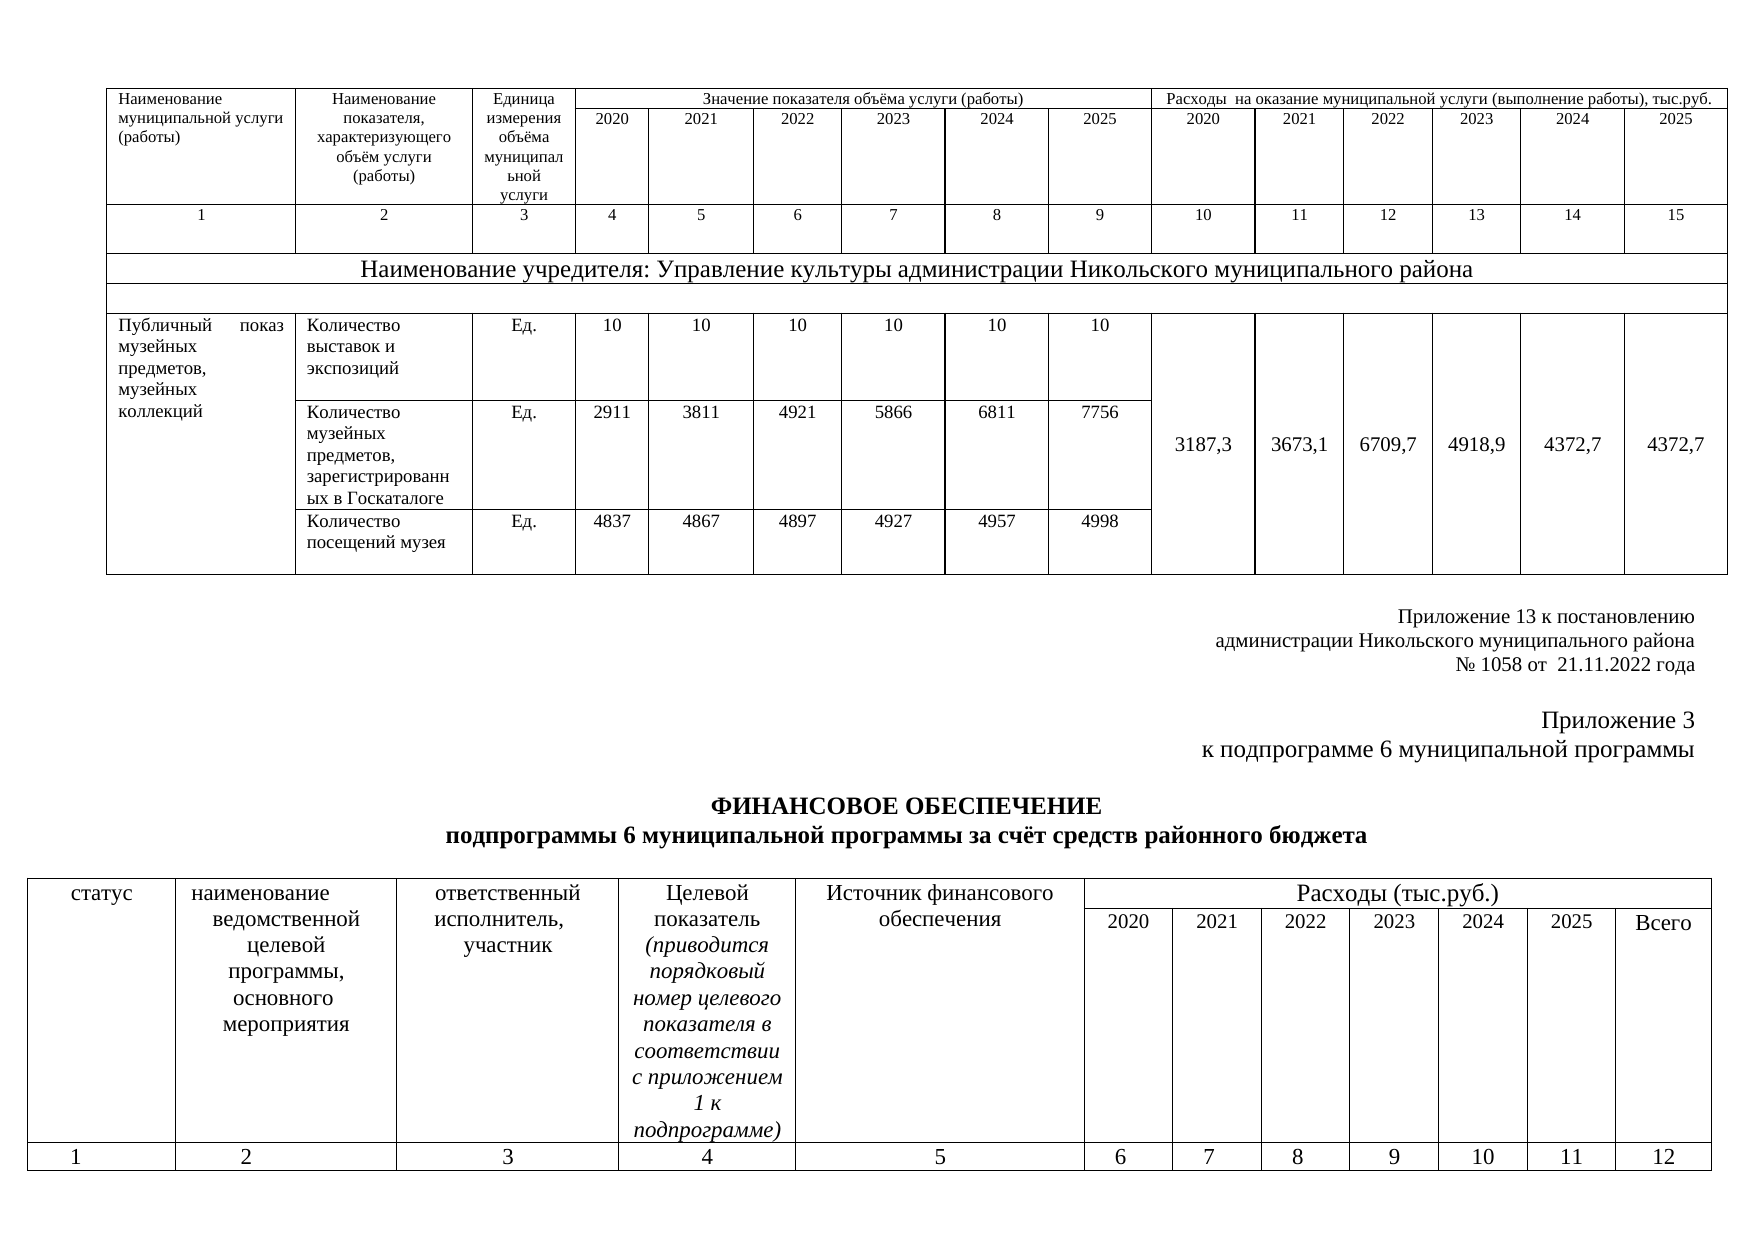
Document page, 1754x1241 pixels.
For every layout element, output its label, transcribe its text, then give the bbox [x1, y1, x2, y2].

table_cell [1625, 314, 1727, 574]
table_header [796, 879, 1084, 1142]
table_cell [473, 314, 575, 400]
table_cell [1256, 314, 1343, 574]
text Приложение 13 к постановлению [118, 604, 1695, 628]
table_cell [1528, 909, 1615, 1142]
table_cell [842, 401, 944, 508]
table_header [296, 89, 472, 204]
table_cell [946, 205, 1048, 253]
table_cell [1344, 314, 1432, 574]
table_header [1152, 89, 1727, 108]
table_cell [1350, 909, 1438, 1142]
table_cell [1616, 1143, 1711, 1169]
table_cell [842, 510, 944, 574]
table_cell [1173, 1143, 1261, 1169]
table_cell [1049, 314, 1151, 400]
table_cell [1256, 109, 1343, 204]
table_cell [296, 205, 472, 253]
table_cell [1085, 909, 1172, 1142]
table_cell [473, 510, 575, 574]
text подпрограммы 6 муниципальной программы за счёт средств районного бюджета [118, 820, 1695, 849]
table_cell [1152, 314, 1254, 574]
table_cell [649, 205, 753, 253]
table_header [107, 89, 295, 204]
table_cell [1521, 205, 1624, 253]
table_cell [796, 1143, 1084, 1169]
text Приложение 3 [118, 705, 1695, 734]
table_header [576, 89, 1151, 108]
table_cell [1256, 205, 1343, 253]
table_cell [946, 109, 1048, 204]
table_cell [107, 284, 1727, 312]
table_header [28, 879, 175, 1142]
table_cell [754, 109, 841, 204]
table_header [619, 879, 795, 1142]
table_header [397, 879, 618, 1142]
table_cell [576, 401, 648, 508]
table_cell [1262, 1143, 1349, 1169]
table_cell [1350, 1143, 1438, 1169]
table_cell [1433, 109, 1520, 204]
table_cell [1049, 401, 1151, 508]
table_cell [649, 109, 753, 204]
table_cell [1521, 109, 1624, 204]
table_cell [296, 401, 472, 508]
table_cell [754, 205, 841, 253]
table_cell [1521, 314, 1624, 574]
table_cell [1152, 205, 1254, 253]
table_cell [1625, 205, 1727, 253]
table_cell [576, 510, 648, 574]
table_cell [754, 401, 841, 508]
text к подпрограмме 6 муниципальной программы [118, 734, 1695, 762]
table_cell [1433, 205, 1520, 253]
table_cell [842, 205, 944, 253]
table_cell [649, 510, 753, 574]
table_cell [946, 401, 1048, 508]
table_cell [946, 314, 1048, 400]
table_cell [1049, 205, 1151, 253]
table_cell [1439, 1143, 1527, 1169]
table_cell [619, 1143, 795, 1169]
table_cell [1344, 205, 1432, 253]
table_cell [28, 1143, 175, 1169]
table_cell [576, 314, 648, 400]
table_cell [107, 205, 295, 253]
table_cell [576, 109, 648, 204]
text ФИНАНСОВОЕ ОБЕСПЕЧЕНИЕ [118, 791, 1695, 820]
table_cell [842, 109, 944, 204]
text администрации Никольского муниципального района [118, 628, 1695, 652]
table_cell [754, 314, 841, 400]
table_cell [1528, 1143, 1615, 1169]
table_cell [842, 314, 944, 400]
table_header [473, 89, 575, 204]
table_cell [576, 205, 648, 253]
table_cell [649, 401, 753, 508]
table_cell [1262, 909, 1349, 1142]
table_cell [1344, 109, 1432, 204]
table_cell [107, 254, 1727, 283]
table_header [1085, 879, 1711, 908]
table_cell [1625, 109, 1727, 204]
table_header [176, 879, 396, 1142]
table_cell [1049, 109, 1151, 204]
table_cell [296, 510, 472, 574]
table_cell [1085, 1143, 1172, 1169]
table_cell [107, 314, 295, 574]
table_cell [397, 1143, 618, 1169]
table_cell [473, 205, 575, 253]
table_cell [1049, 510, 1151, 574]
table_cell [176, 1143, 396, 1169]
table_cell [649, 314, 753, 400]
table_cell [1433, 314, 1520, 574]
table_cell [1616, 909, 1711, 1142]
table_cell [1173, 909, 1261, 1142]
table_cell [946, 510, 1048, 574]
text № 1058 от 21.11.2022 года [118, 652, 1695, 676]
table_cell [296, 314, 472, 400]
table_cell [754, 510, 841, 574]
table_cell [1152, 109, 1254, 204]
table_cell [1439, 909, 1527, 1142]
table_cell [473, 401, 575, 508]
